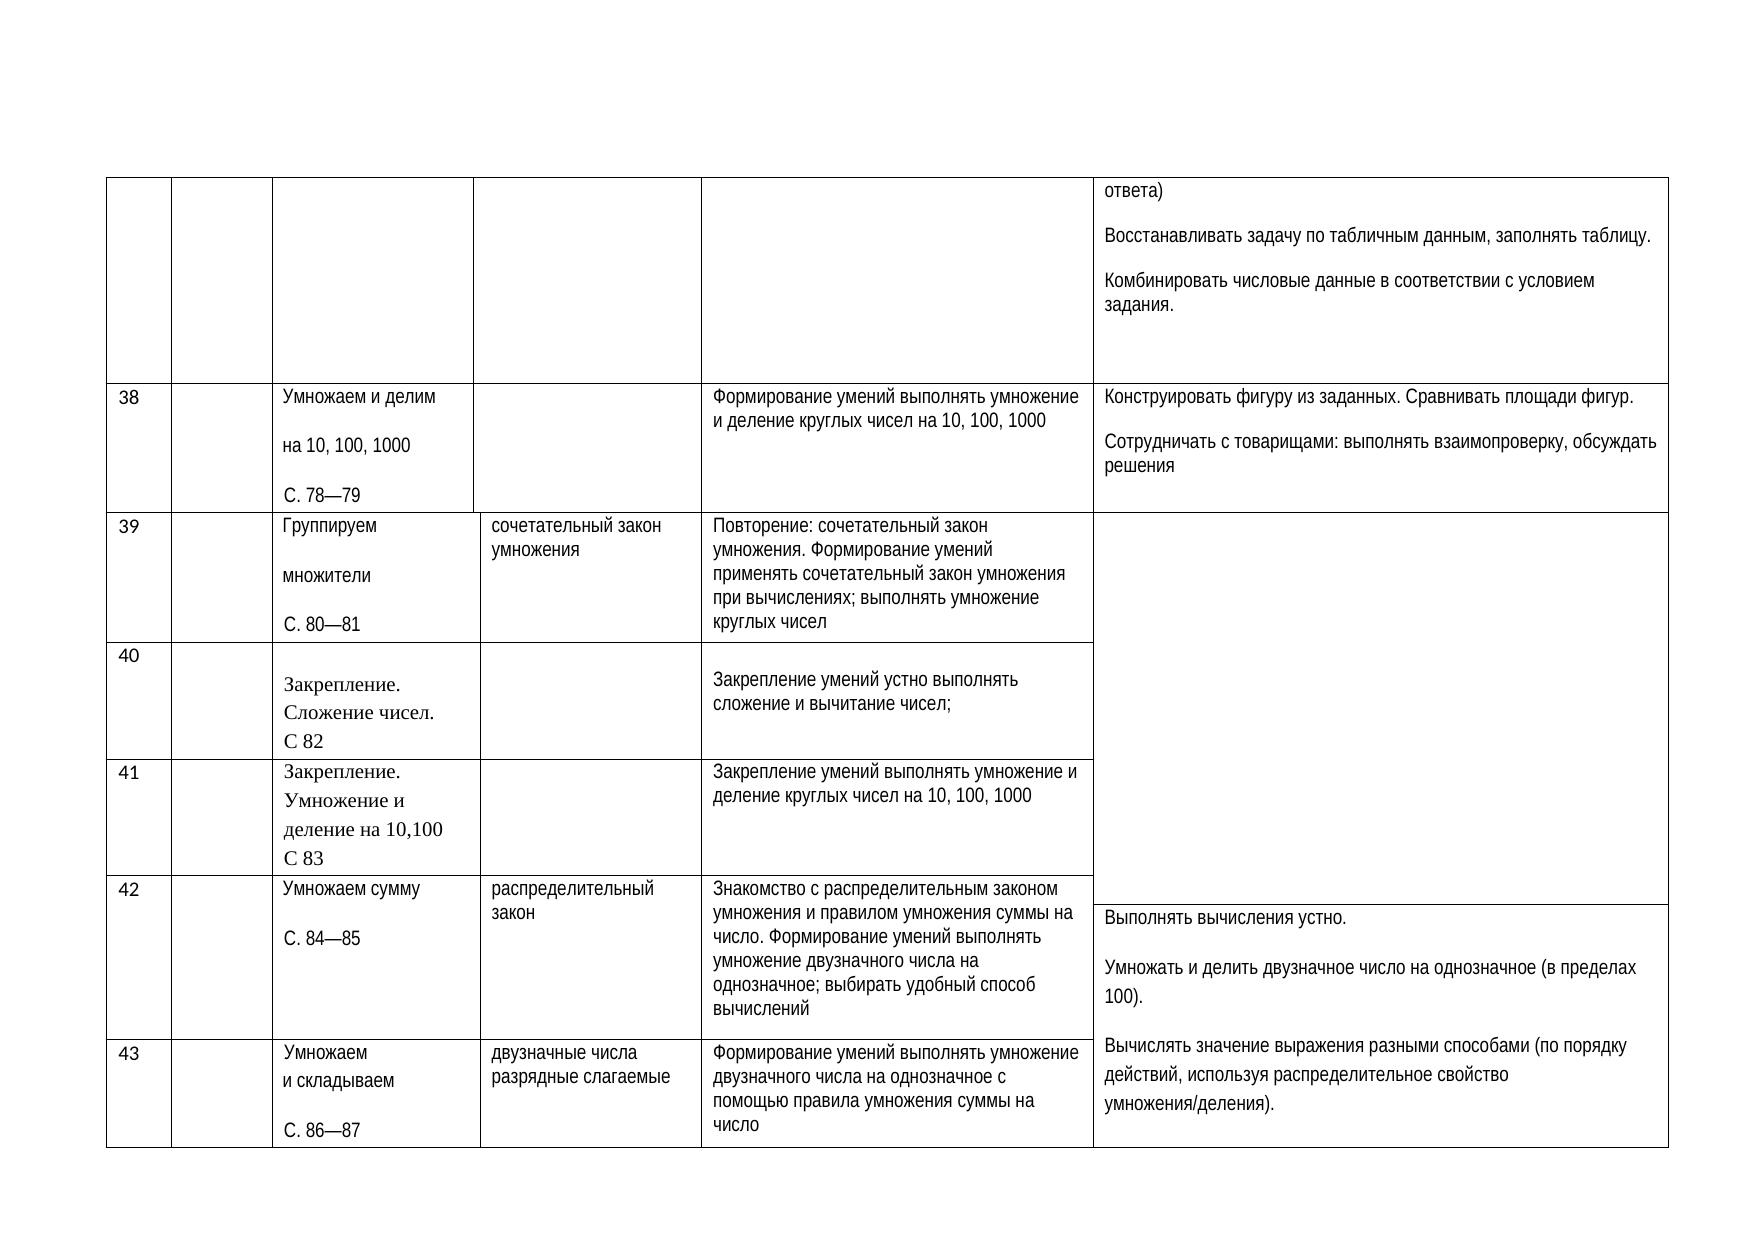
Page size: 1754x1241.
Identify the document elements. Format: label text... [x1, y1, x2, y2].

table_cell [172, 876, 272, 1039]
table_cell 39 [107, 513, 171, 642]
table_cell [172, 178, 272, 383]
table_cell Закрепление. Умножение и деление на 10,100 С 83 [273, 760, 480, 875]
table_cell Умножаем и делим на 10, 100, 1000 С. 78—79 [273, 384, 473, 512]
table_cell Закрепление. Сложение чисел. С 82 [273, 643, 480, 758]
table_cell двузначные числа разрядные слагаемые [481, 1040, 701, 1147]
table_cell Повторение: сочетательный закон умножения. Формирование умений применять сочетательный закон умножения при вычислениях; выполнять умножение круглых чисел [702, 513, 1093, 642]
table_cell Группируем множители С. 80—81 [273, 513, 480, 642]
table_cell Знакомство с распределительным законом умножения и правилом умножения суммы на число. Формирование умений выполнять умножение двузначного числа на однозначное; выбирать удобный способ вычислений [702, 876, 1093, 1039]
table_cell распределительный закон [481, 876, 701, 1039]
table_cell [481, 643, 701, 758]
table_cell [273, 178, 473, 383]
table_cell [172, 643, 272, 758]
table_cell Умножаем сумму С. 84—85 [273, 876, 480, 1039]
table_cell 37 [107, 178, 171, 383]
table_cell [172, 513, 272, 642]
table_cell 38 [107, 384, 171, 512]
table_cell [702, 178, 1093, 383]
table_cell Формирование умений выполнять умножение двузначного числа на однозначное с помощью правила умножения суммы на число [702, 1040, 1093, 1147]
table_cell сочетательный закон умножения [481, 513, 701, 642]
table_cell Конструировать фигуру из заданных. Сравнивать площади фигур. Сотрудничать с товарищами: выполнять взаимопроверку, обсуждать решения [1094, 384, 1668, 512]
table_cell 42 [107, 876, 171, 1039]
table_cell Формирование умений выполнять умножение и деление круглых чисел на 10, 100, 1000 [702, 384, 1093, 512]
table_cell [172, 760, 272, 875]
table_cell 43 [107, 1040, 171, 1147]
table_cell [481, 760, 701, 875]
table_cell [1094, 513, 1668, 904]
table_cell Закрепление умений выполнять умножение и деление круглых чисел на 10, 100, 1000 [702, 760, 1093, 875]
table_cell Закрепление умений устно выполнять сложение и вычитание чисел; [702, 643, 1093, 758]
table_cell 41 [107, 760, 171, 875]
table_cell Выполнять вычисления устно. Умножать и делить двузначное число на однозначное (в пределах 100). Вычислять значение выражения разными способами (по порядку действий, используя распределительное свойство умножения/деления). Вычислять периметр прямоугольника разными способами. Решать задачи разными способами. Определять стоимость покупки. Составлять выражение для решения задачи Наблюдать за умножением и делением суммы/разности на число; делать выводы, использовать их при вычислениях. Проводить вычисления по аналогии. Контролировать выполнение вычислений, находить ошибки и исправлять их. Анализировать выражение и выбирать подходящий способ вычисления. Исследовать свойство умножения на число 0. Комбинировать числовые данные в соответствии с условием задания. Давать качественную оценку ответа к задаче («можно ли купить»… и т.д.). Сотрудничать с товарищами при выполнении заданий [1094, 905, 1668, 1147]
table_cell [172, 1040, 272, 1147]
table_cell 40 [107, 643, 171, 758]
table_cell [474, 178, 701, 383]
table_cell Умножаем и складываем С. 86—87 [273, 1040, 480, 1147]
table_cell [474, 384, 701, 512]
table_cell [172, 384, 272, 512]
